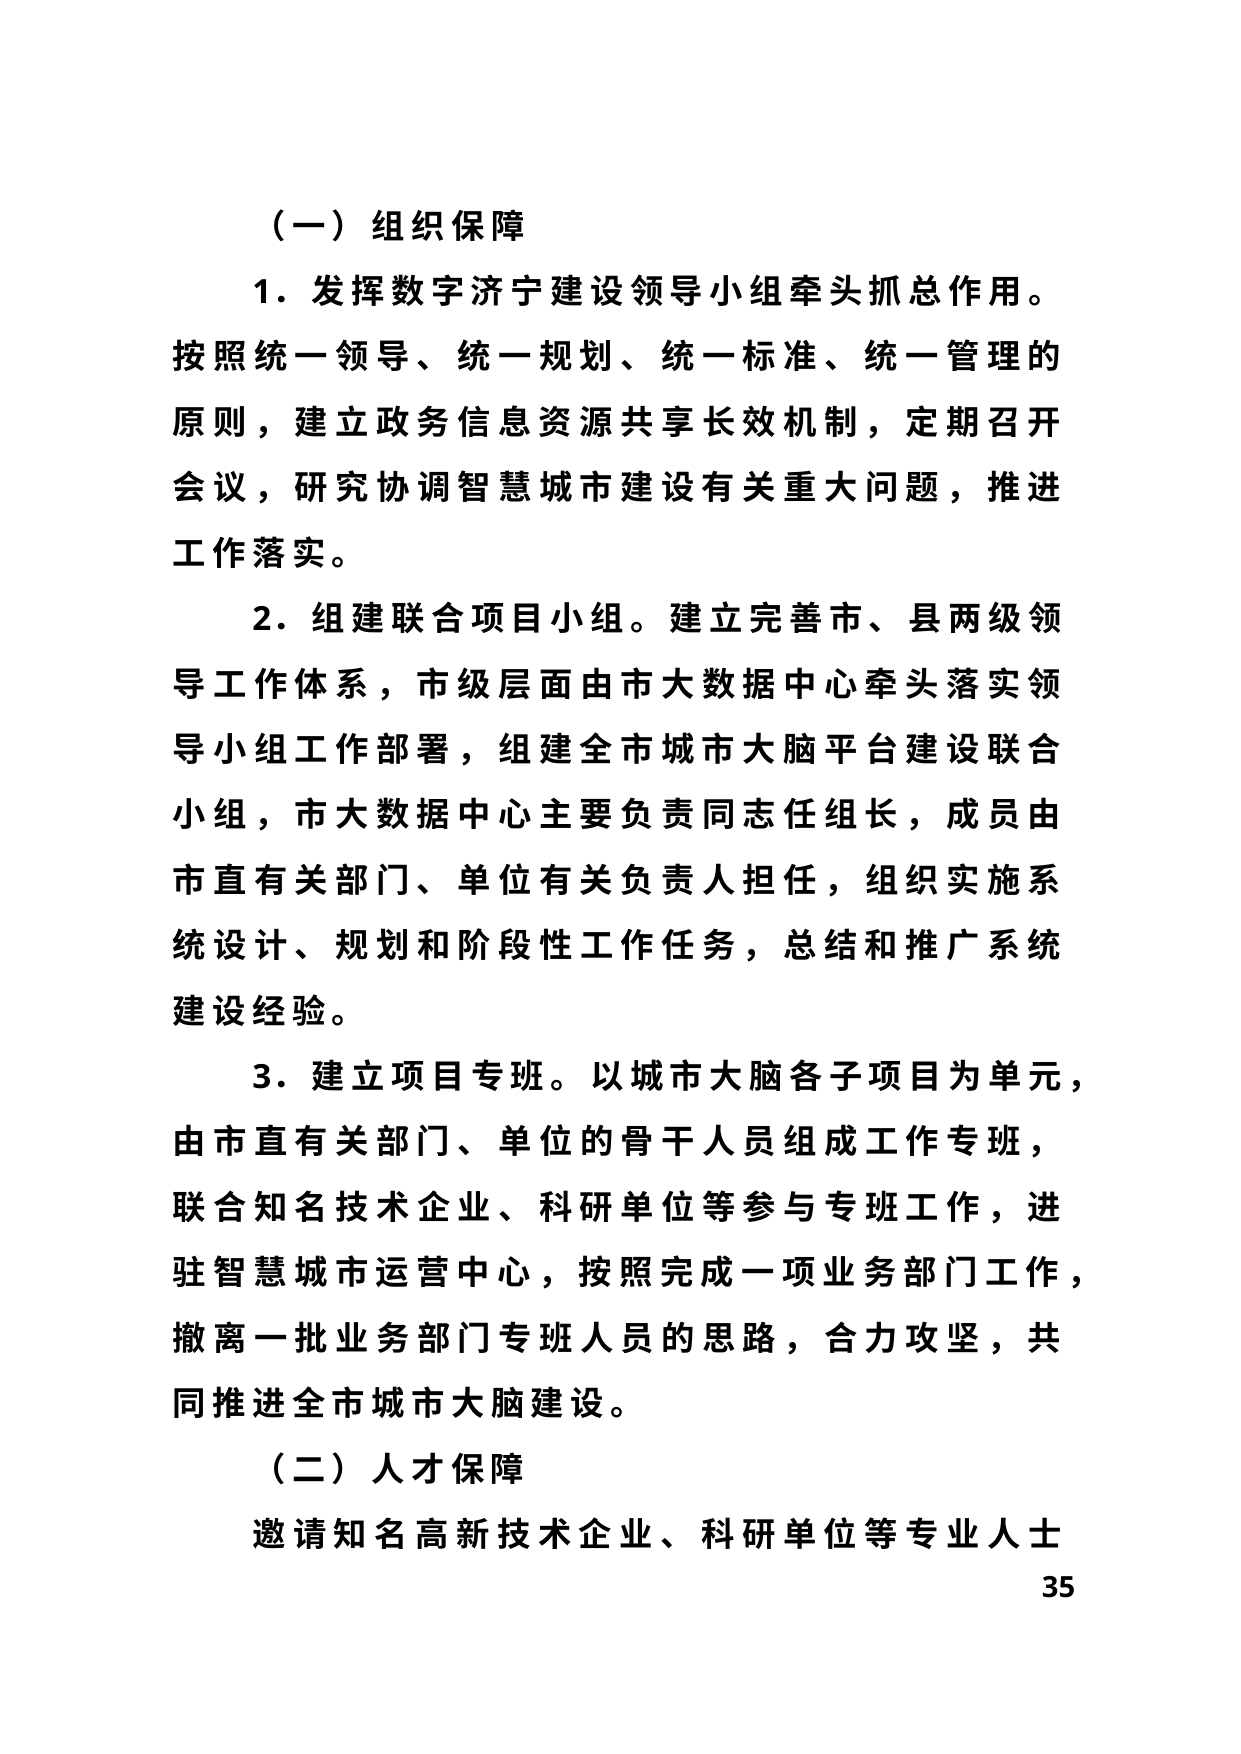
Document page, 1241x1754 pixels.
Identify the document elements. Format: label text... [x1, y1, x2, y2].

text 3．建立项目专班。以城市大脑各子项目为单元，由市直有关部门、单位的骨干人员组成工作专班，联合知名技术企业、科研单位等参与专班工作，进驻智慧城市运营中心，按照完成一项业务部门工作，撤离一批业务部门专班人员的思路，合力攻坚，共同推进全市城市大脑建设。 [172, 1041, 1068, 1434]
text （二）人才保障 [172, 1434, 1068, 1499]
text （一）组织保障 [172, 191, 1068, 256]
text 2．组建联合项目小组。建立完善市、县两级领导工作体系，市级层面由市大数据中心牵头落实领导小组工作部署，组建全市城市大脑平台建设联合小组，市大数据中心主要负责同志任组长，成员由市直有关部门、单位有关负责人担任，组织实施系统设计、规划和阶段性工作任务，总结和推广系统建设经验。 [172, 583, 1068, 1041]
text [172, 1499, 1068, 1564]
text 1．发挥数字济宁建设领导小组牵头抓总作用。按照统一领导、统一规划、统一标准、统一管理的原则，建立政务信息资源共享长效机制，定期召开会议，研究协调智慧城市建设有关重大问题，推进工作落实。 [172, 256, 1068, 583]
